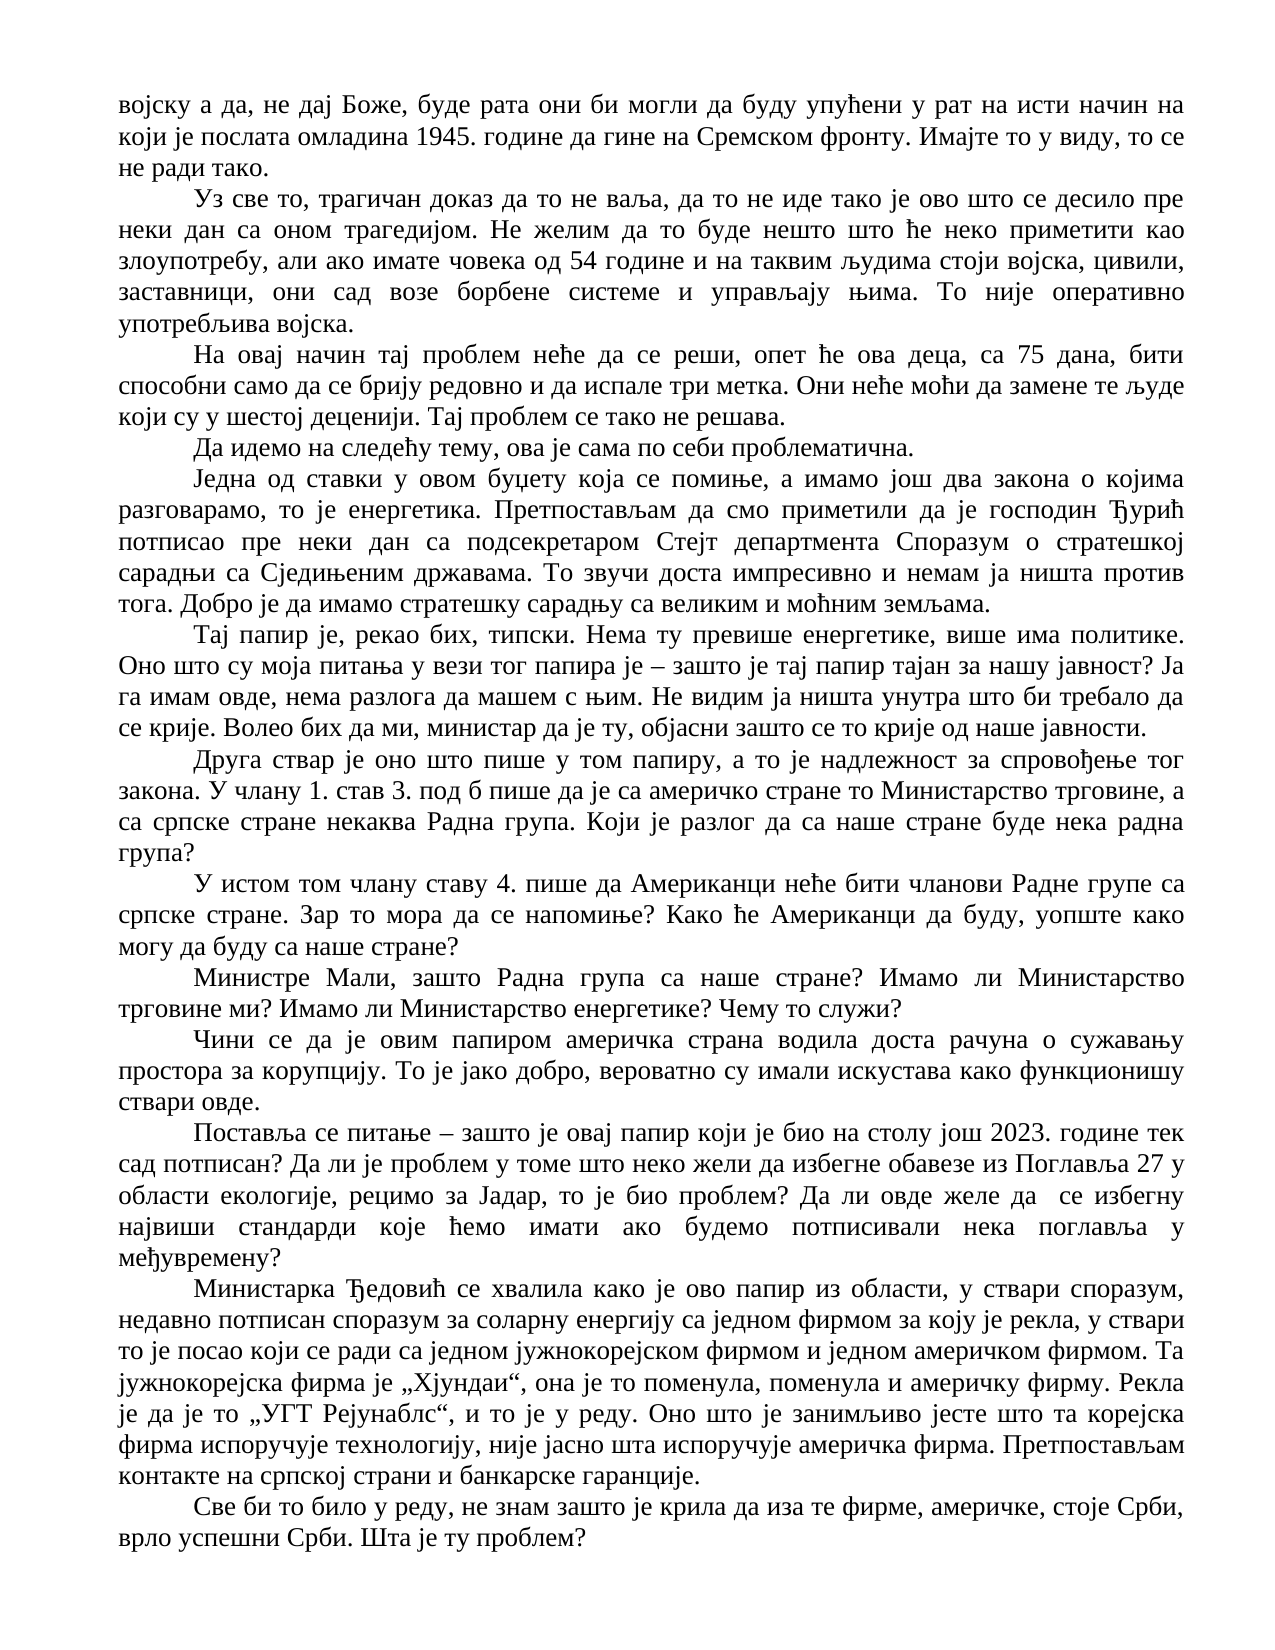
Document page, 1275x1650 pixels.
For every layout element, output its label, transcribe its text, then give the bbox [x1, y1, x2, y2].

text Уз све то, трагичан доказ да то не ваља, да то не иде тако је ово што се десило пре неки дан са оном трагедијом. Не желим да то буде нешто што ће неко приметити као злоупотребу, али ако имате човека од 54 године и на таквим људима стоји војска, цивили, заставници, они сад возе борбене системе и управљају њима. То није оперативно употребљива војска. [118, 182, 1186, 338]
text Тај папир је, рекао бих, типски. Нема ту превише енергетике, више има политике. Оно што су моја питања у вези тог папира је – зашто је тај папир тајан за нашу јавност? Ја га имам овде, нема разлога да машем с њим. Не видим ја ништа унутра што би требало да се крије. Волео бих да ми, министар да је ту, објасни зашто се то крије од наше јавности. [118, 618, 1186, 743]
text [118, 89, 1186, 182]
text Да идемо на следећу тему, ова је сама по себи проблематична. [118, 431, 1186, 462]
text Министре Мали, зашто Радна група са наше стране? Имамо ли Министарство трговине ми? Имамо ли Министарство енергетике? Чему то служи? [118, 961, 1186, 1023]
text Друга ствар је оно што пише у том папиру, а то је надлежност за спровођење тог закона. У члану 1. став 3. под б пише да је са америчко стране то Министарство трговине, а са српске стране некаква Радна група. Који је разлог да са наше стране буде нека радна група? [118, 743, 1186, 867]
text У истом том члану ставу 4. пише да Американци неће бити чланови Радне групе са српске стране. Зар то мора да се напомиње? Како ће Американци да буду, уопште како могу да буду са наше стране? [118, 867, 1186, 961]
text На овај начин тај проблем неће да се реши, опет ће ова деца, са 75 дана, бити способни само да се брију редовно и да испале три метка. Они неће моћи да замене те људе који су у шестој деценији. Тај проблем се тако не решава. [118, 338, 1186, 431]
text Све би то било у реду, не знам зашто је крила да иза те фирме, америчке, стоје Срби, врло успешни Срби. Шта је ту проблем? [118, 1490, 1186, 1552]
text Поставља се питање – зашто је овај папир који је био на столу још 2023. године тек сад потписан? Да ли је проблем у томе што неко жели да избегне обавезе из Поглавља 27 у области екологије, рецимо за Јадар, то је био проблем? Да ли овде желе да се избегну највиши стандарди које ћемо имати ако будемо потписивали нека поглавља у међувремену? [118, 1116, 1186, 1272]
text Чини се да је овим папиром америчка страна водила доста рачуна о сужавању простора за корупцију. То је јако добро, вероватно су имали искустава како функционишу ствари овде. [118, 1023, 1186, 1116]
text Министарка Ђедовић се хвалила како је ово папир из области, у ствари споразум, недавно потписан споразум за соларну енергију са једном фирмом за коју је рекла, у ствари то је посао који се ради са једном јужнокорејском фирмом и једном америчком фирмом. Та јужнокорејска фирма је „Хјундаи“, она је то поменула, поменула и америчку фирму. Рекла је да је то „УГТ Рејунаблс“, и то је у реду. Оно што је занимљиво јесте што та корејска фирма испоручује технологију, није јасно шта испоручује америчка фирма. Претпостављам контакте на српској страни и банкарске гаранције. [118, 1272, 1186, 1490]
text Једна од ставки у овом буџету која се помиње, а имамо још два закона о којима разговарамо, то је енергетика. Претпостављам да смо приметили да је господин Ђурић потписао пре неки дан са подсекретаром Стејт департмента Споразум о стратешкој сарадњи са Сједињеним државама. То звучи доста импресивно и немам ја ништа против тога. Добро је да имамо стратешку сарадњу са великим и моћним земљама. [118, 462, 1186, 618]
